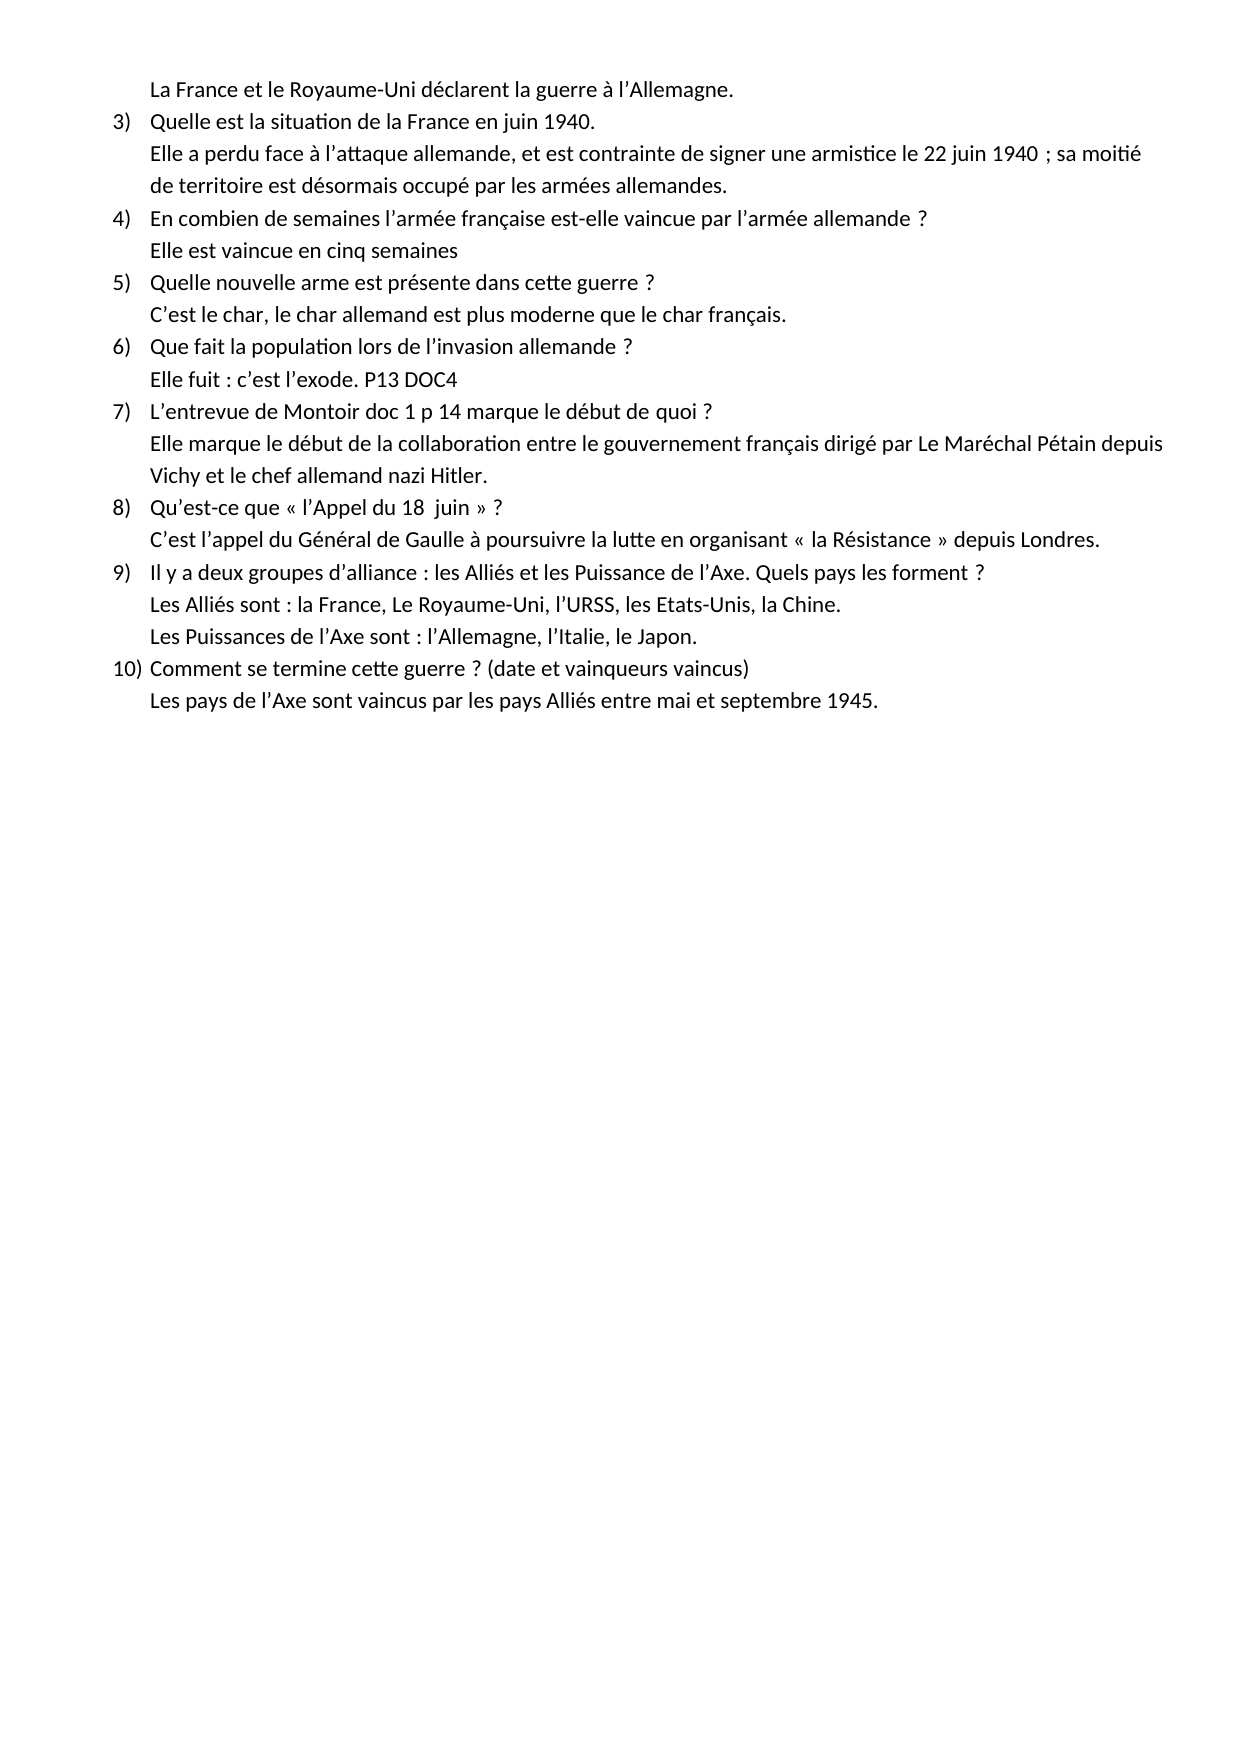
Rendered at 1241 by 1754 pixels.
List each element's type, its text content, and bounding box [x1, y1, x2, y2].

list En combien de semaines l’armée française est-elle vaincue par l’armée allemande ? [112, 204, 1165, 232]
list Les Puissances de l’Axe sont : l’Allemagne, l’Italie, le Japon. [150, 622, 1165, 650]
list Qu’est-ce que « l’Appel du 18 juin » ? [112, 493, 1165, 521]
list Elle marque le début de la collaboration entre le gouvernement français dirigé par Le Maréchal Pétain depuis Vichy et le chef allemand nazi Hitler. [150, 429, 1165, 489]
list Elle a perdu face à l’attaque allemande, et est contrainte de signer une armistice le 22 juin 1940 ; sa moitié de territoire est désormais occupé par les armées allemandes. [150, 139, 1165, 199]
list Elle est vaincue en cinq semaines [150, 236, 1165, 264]
list L’entrevue de Montoir doc 1 p 14 marque le début de quoi ? [112, 397, 1165, 425]
list Quelle est la situation de la France en juin 1940. [112, 107, 1165, 135]
list Il y a deux groupes d’alliance : les Alliés et les Puissance de l’Axe. Quels pays les forment ? [112, 558, 1165, 586]
list Elle fuit : c’est l’exode. P13 DOC4 [150, 365, 1165, 393]
list Quelle nouvelle arme est présente dans cette guerre ? [112, 268, 1165, 296]
list Comment se termine cette guerre ? (date et vainqueurs vaincus) [112, 654, 1165, 682]
list Les pays de l’Axe sont vaincus par les pays Alliés entre mai et septembre 1945. [150, 687, 1165, 714]
list C’est le char, le char allemand est plus moderne que le char français. [150, 300, 1165, 328]
list Les Alliés sont : la France, Le Royaume-Uni, l’URSS, les Etats-Unis, la Chine. [150, 590, 1165, 618]
list La France et le Royaume-Uni déclarent la guerre à l’Allemagne. [150, 75, 1165, 103]
list C’est l’appel du Général de Gaulle à poursuivre la lutte en organisant « la Résistance » depuis Londres. [150, 526, 1165, 554]
list Que fait la population lors de l’invasion allemande ? [112, 332, 1165, 361]
